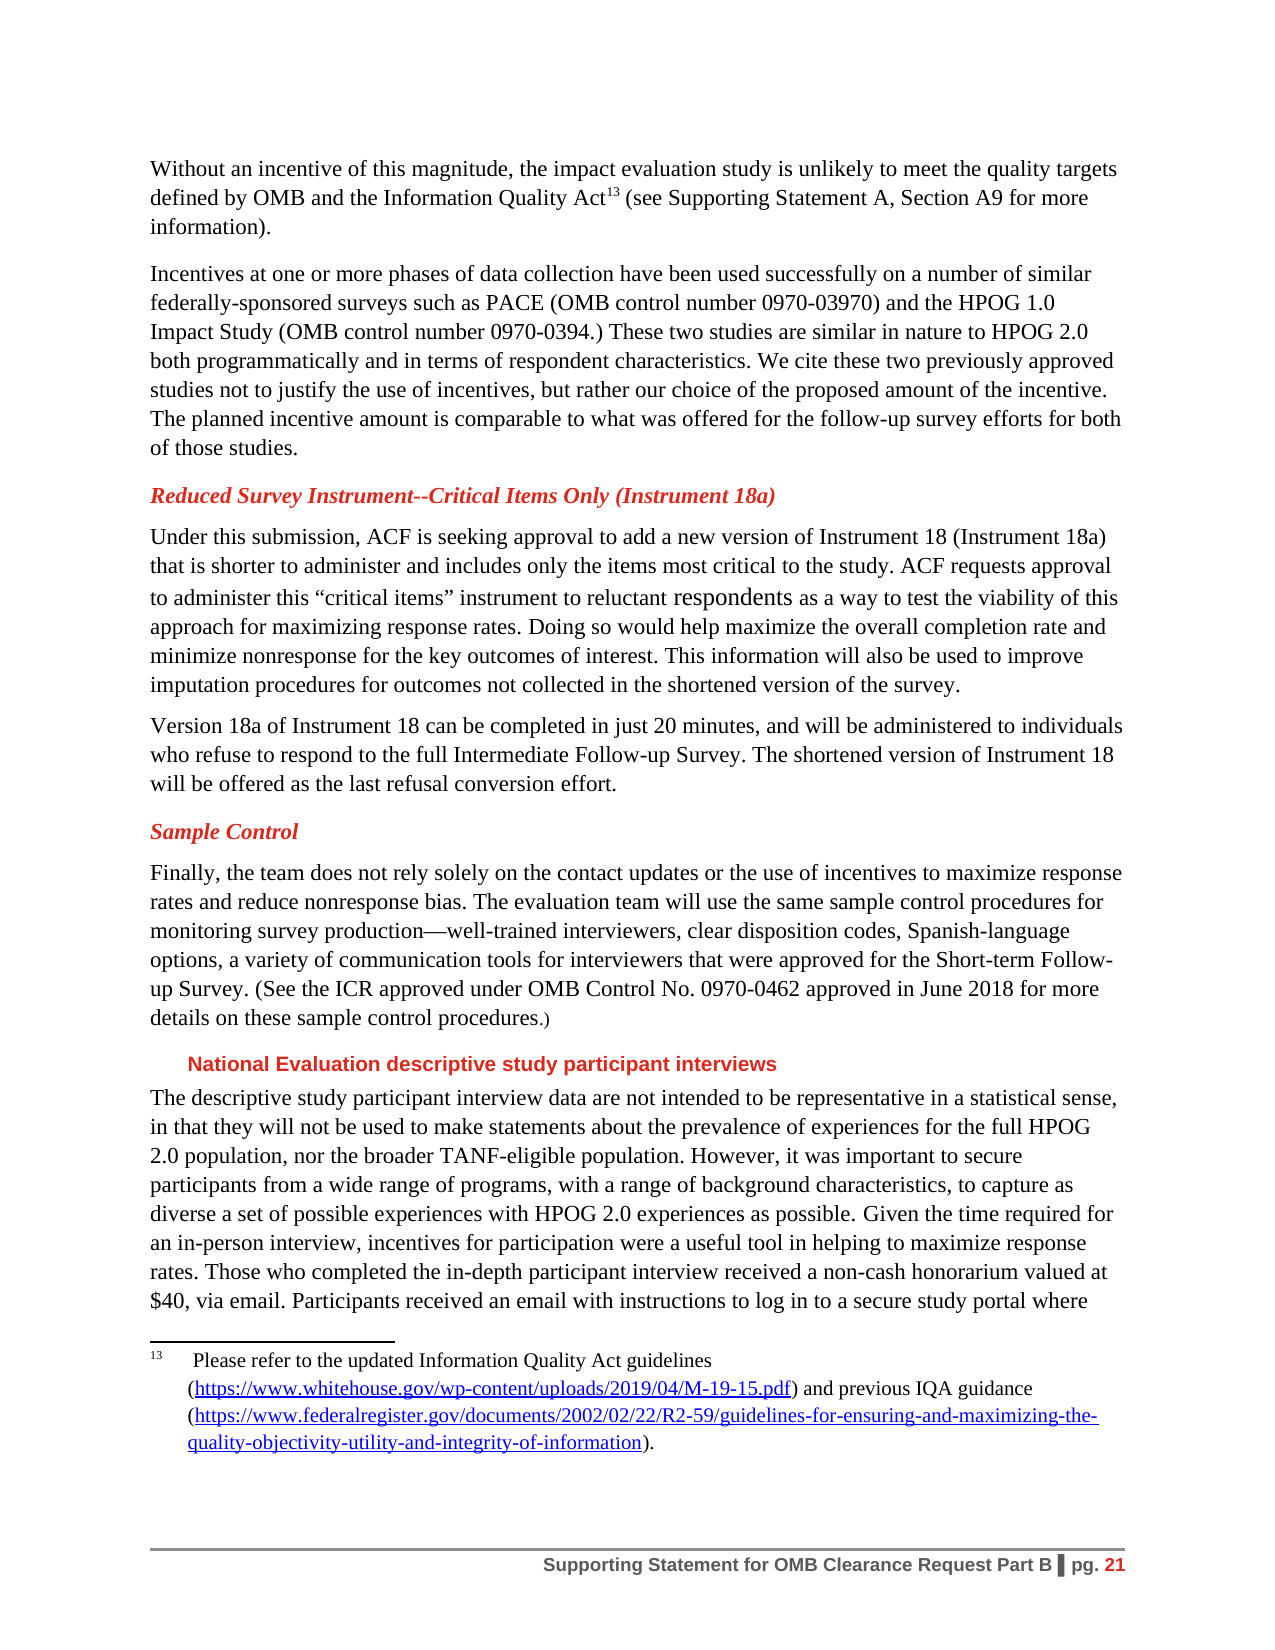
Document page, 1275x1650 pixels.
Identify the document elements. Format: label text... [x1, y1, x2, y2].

subtitle National Evaluation descriptive study participant interviews [150, 1052, 1125, 1076]
text Without an incentive of this magnitude, the impact evaluation study is unlikely to meet the quality targets defined by OMB and the Information Quality Act (see Supporting Statement A, Section A9 for more information). [150, 155, 1125, 239]
text Version 18a of Instrument 18 can be completed in just 20 minutes, and will be administered to individuals who refuse to respond to the full Intermediate Follow-up Survey. The shortened version of Instrument 18 will be offered as the last refusal conversion effort. [150, 712, 1125, 797]
subtitle Reduced Survey Instrument--Critical Items Only (Instrument 18a) [150, 482, 1125, 508]
text Incentives at one or more phases of data collection have been used successfully on a number of similar federally-sponsored surveys such as PACE (OMB control number 0970-03970) and the HPOG 1.0 Impact Study (OMB control number 0970-0394.) These two studies are similar in nature to HPOG 2.0 both programmatically and in terms of respondent characteristics. We cite these two previously approved studies not to justify the use of incentives, but rather our choice of the proposed amount of the incentive. The planned incentive amount is comparable to what was offered for the follow-up survey efforts for both of those studies. [150, 261, 1125, 461]
text Finally, the team does not rely solely on the contact updates or the use of incentives to maximize response rates and reduce nonresponse bias. The evaluation team will use the same sample control procedures for monitoring survey production—well-trained interviewers, clear disposition codes, Spanish-language options, a variety of communication tools for interviewers that were approved for the Short-term Follow-up Survey. (See the ICR approved under OMB Control No. 0970-0462 approved in June 2018 for more details on these sample control procedures.) [150, 859, 1125, 1031]
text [150, 1084, 1125, 1313]
subtitle Sample Control [150, 818, 1125, 844]
list Under this submission, ACF is seeking approval to add a new version of Instrument 18 (Instrument 18a) that is shorter to administer and includes only the items most critical to the study. ACF requests approval to administer this “critical items” instrument to reluctant respondents as a way to test the viability of this approach for maximizing response rates. Doing so would help maximize the overall completion rate and minimize nonresponse for the key outcomes of interest. This information will also be used to improve imputation procedures for outcomes not collected in the shortened version of the survey. [150, 523, 1125, 697]
